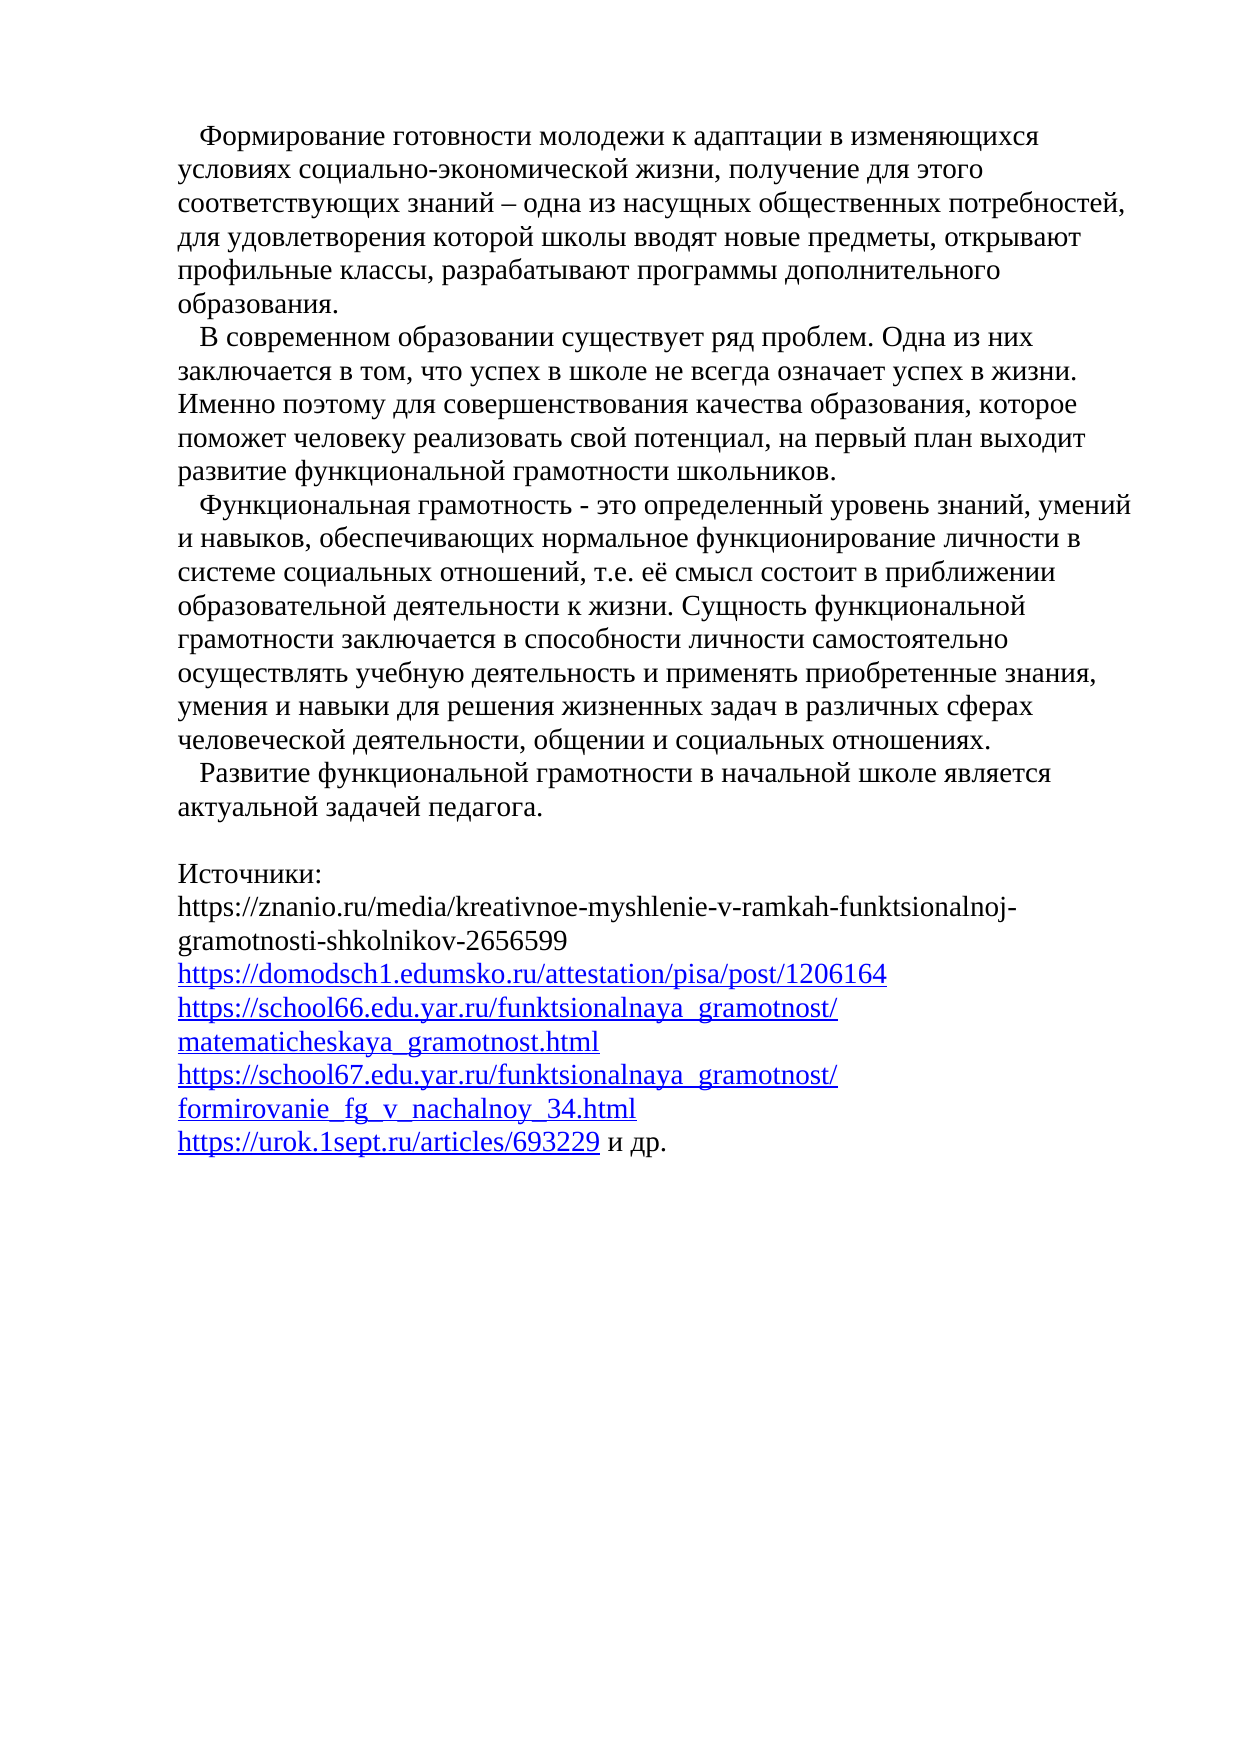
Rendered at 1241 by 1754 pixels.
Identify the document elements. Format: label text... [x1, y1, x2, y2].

text Развитие функциональной грамотности в начальной школе является актуальной задачей педагога. [177, 755, 1152, 822]
text https://domodsch1.edumsko.ru/attestation/pisa/post/1206164 [177, 957, 1152, 990]
text Источники: [177, 856, 1152, 889]
text https://school67.edu.yar.ru/funktsionalnaya_gramotnost/formirovanie_fg_v_nachalnoy_34.html [177, 1057, 1152, 1124]
text https://school66.edu.yar.ru/funktsionalnaya_gramotnost/matematicheskaya_gramotnost.html [177, 990, 1152, 1057]
text Функциональная грамотность - это определенный уровень знаний, умений и навыков, обеспечивающих нормальное функционирование личности в системе социальных отношений, т.е. её смысл состоит в приближении образовательной деятельности к жизни. Сущность функциональной грамотности заключается в способности личности самостоятельно осуществлять учебную деятельность и применять приобретенные знания, умения и навыки для решения жизненных задач в различных сферах человеческой деятельности, общении и социальных отношениях. [177, 487, 1152, 755]
text https://urok.1sept.ru/articles/693229 и др. [177, 1124, 1152, 1158]
text Формирование готовности молодежи к адаптации в изменяющихся условиях социально-экономической жизни, получение для этого соответствующих знаний – одна из насущных общественных потребностей, для удовлетворения которой школы вводят новые предметы, открывают профильные классы, разрабатывают программы дополнительного образования. [177, 118, 1152, 319]
text https://znanio.ru/media/kreativnoe-myshlenie-v-ramkah-funktsionalnoj-gramotnosti-shkolnikov-2656599 [177, 889, 1152, 957]
text В современном образовании существует ряд проблем. Одна из них заключается в том, что успех в школе не всегда означает успех в жизни. Именно поэтому для совершенствования качества образования, которое поможет человеку реализовать свой потенциал, на первый план выходит развитие функциональной грамотности школьников. [177, 319, 1152, 487]
